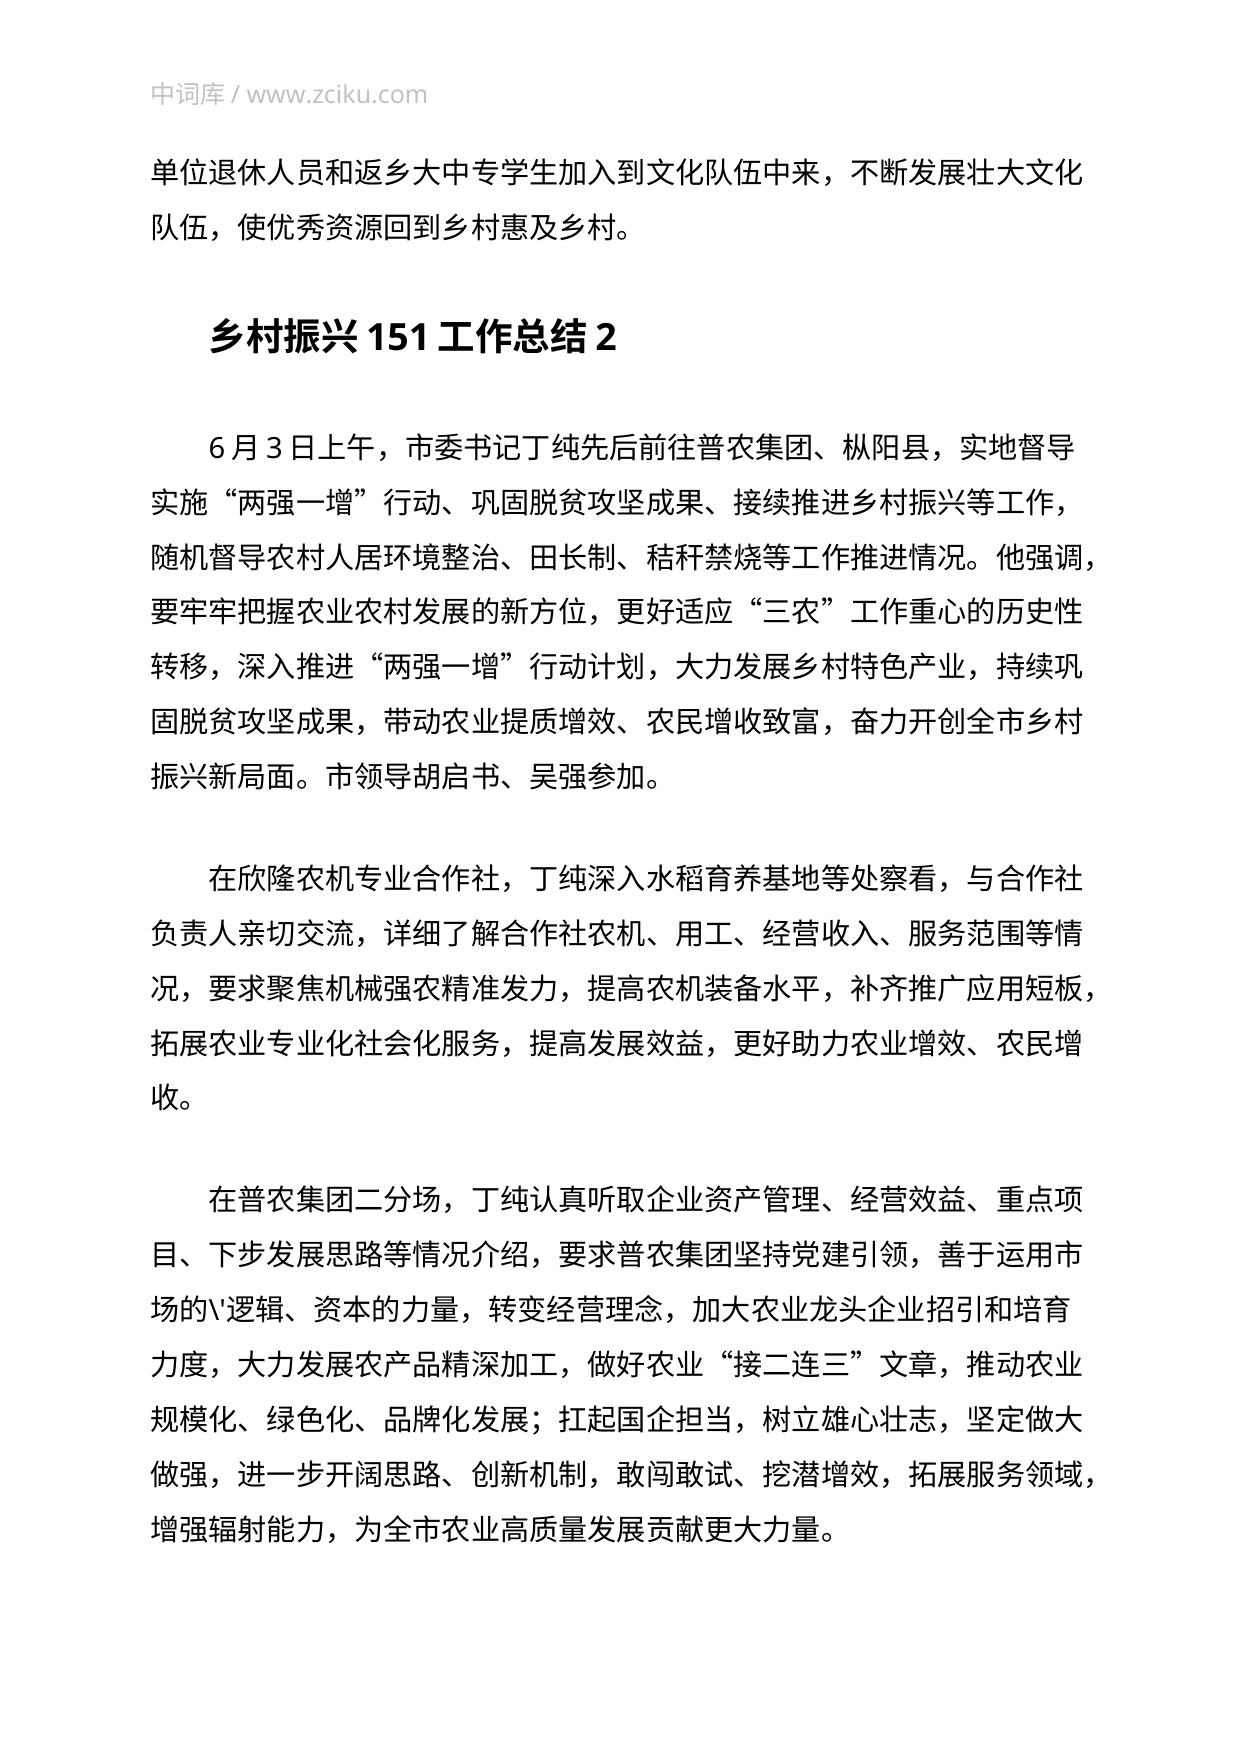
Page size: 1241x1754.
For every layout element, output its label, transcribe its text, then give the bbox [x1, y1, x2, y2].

text 在欣隆农机专业合作社，丁纯深入水稻育养基地等处察看，与合作社负责人亲切交流，详细了解合作社农机、用工、经营收入、服务范围等情况，要求聚焦机械强农精准发力，提高农机装备水平，补齐推广应用短板，拓展农业专业化社会化服务，提高发展效益，更好助力农业增效、农民增收。 [150, 856, 1090, 1117]
text 乡村振兴151工作总结2 [150, 307, 1090, 361]
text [150, 150, 1090, 247]
text 在普农集团二分场，丁纯认真听取企业资产管理、经营效益、重点项目、下步发展思路等情况介绍，要求普农集团坚持党建引领，善于运用市场的\'逻辑、资本的力量，转变经营理念，加大农业龙头企业招引和培育力度，大力发展农产品精深加工，做好农业“接二连三”文章，推动农业规模化、绿色化、品牌化发展；扛起国企担当，树立雄心壮志，坚定做大做强，进一步开阔思路、创新机制，敢闯敢试、挖潜增效，拓展服务领域，增强辐射能力，为全市农业高质量发展贡献更大力量。 [150, 1177, 1090, 1549]
text 6月3日上午，市委书记丁纯先后前往普农集团、枞阳县，实地督导实施“两强一增”行动、巩固脱贫攻坚成果、接续推进乡村振兴等工作，随机督导农村人居环境整治、田长制、秸秆禁烧等工作推进情况。他强调，要牢牢把握农业农村发展的新方位，更好适应“三农”工作重心的历史性转移，深入推进“两强一增”行动计划，大力发展乡村特色产业，持续巩固脱贫攻坚成果，带动农业提质增效、农民增收致富，奋力开创全市乡村振兴新局面。市领导胡启书、吴强参加。 [150, 424, 1090, 796]
